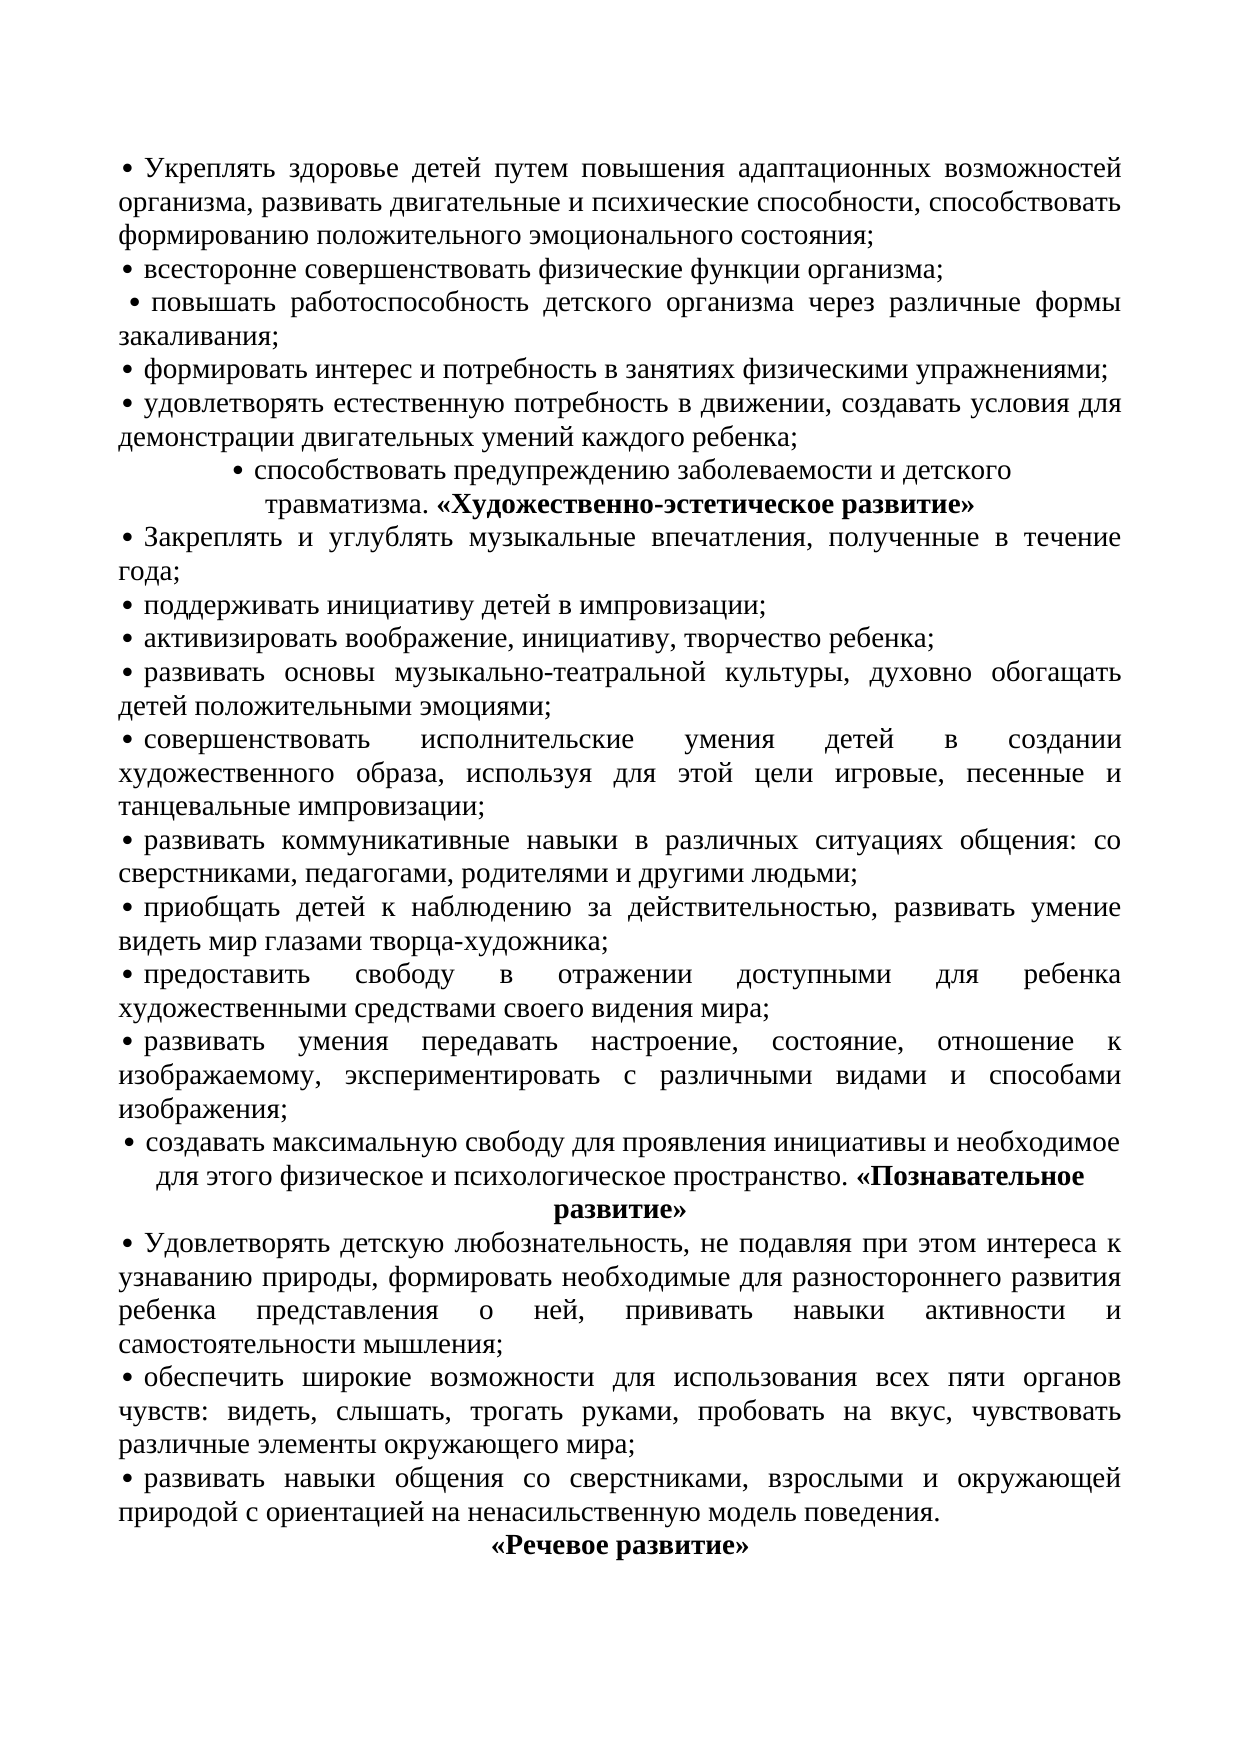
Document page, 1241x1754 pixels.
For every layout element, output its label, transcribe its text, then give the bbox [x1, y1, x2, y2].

text ∙ Укреплять здоровье детей путем повышения адаптационных возможностей организма, развивать двигательные и психические способности, способствовать формированию положительного эмоционального состояния; [118, 150, 1122, 251]
text ∙ способствовать предупреждению заболеваемости и детского травматизма. «Художественно-эстетическое развитие» [118, 452, 1122, 519]
text ∙ формировать интерес и потребность в занятиях физическими упражнениями; [118, 352, 1122, 385]
text ∙ создавать максимальную свободу для проявления инициативы и необходимое для этого физическое и психологическое пространство. «Познавательное развитие» [118, 1124, 1122, 1225]
text ∙ всесторонне совершенствовать физические функции организма; [118, 251, 1122, 284]
text ∙ обеспечить широкие возможности для использования всех пяти органов чувств: видеть, слышать, трогать руками, пробовать на вкус, чувствовать различные элементы окружающего мира; [118, 1359, 1122, 1460]
text ∙ Закреплять и углублять музыкальные впечатления, полученные в течение года; [118, 519, 1122, 587]
text ∙ развивать коммуникативные навыки в различных ситуациях общения: со сверстниками, педагогами, родителями и другими людьми; [118, 822, 1122, 889]
text ∙ развивать навыки общения со сверстниками, взрослыми и окружающей природой с ориентацией на ненасильственную модель поведения. [118, 1460, 1122, 1527]
text ∙ развивать основы музыкально-театральной культуры, духовно обогащать детей положительными эмоциями; [118, 654, 1122, 721]
text ∙ совершенствовать исполнительские умения детей в создании художественного образа, используя для этой цели игровые, песенные и танцевальные импровизации; [118, 721, 1122, 822]
text «Речевое развитие» [118, 1527, 1122, 1561]
text ∙ развивать умения передавать настроение, состояние, отношение к изображаемому, экспериментировать с различными видами и способами изображения; [118, 1023, 1122, 1124]
text ∙ повышать работоспособность детского организма через различные формы закаливания; [118, 284, 1122, 352]
text ∙ поддерживать инициативу детей в импровизации; [118, 587, 1122, 620]
text ∙ Удовлетворять детскую любознательность, не подавляя при этом интереса к узнаванию природы, формировать необходимые для разностороннего развития ребенка представления о ней, прививать навыки активности и самостоятельности мышления; [118, 1225, 1122, 1359]
text ∙ активизировать воображение, инициативу, творчество ребенка; [118, 620, 1122, 654]
text ∙ приобщать детей к наблюдению за действительностью, развивать умение видеть мир глазами творца-художника; [118, 889, 1122, 956]
text ∙ предоставить свободу в отражении доступными для ребенка художественными средствами своего видения мира; [118, 956, 1122, 1023]
text ∙ удовлетворять естественную потребность в движении, создавать условия для демонстрации двигательных умений каждого ребенка; [118, 385, 1122, 452]
